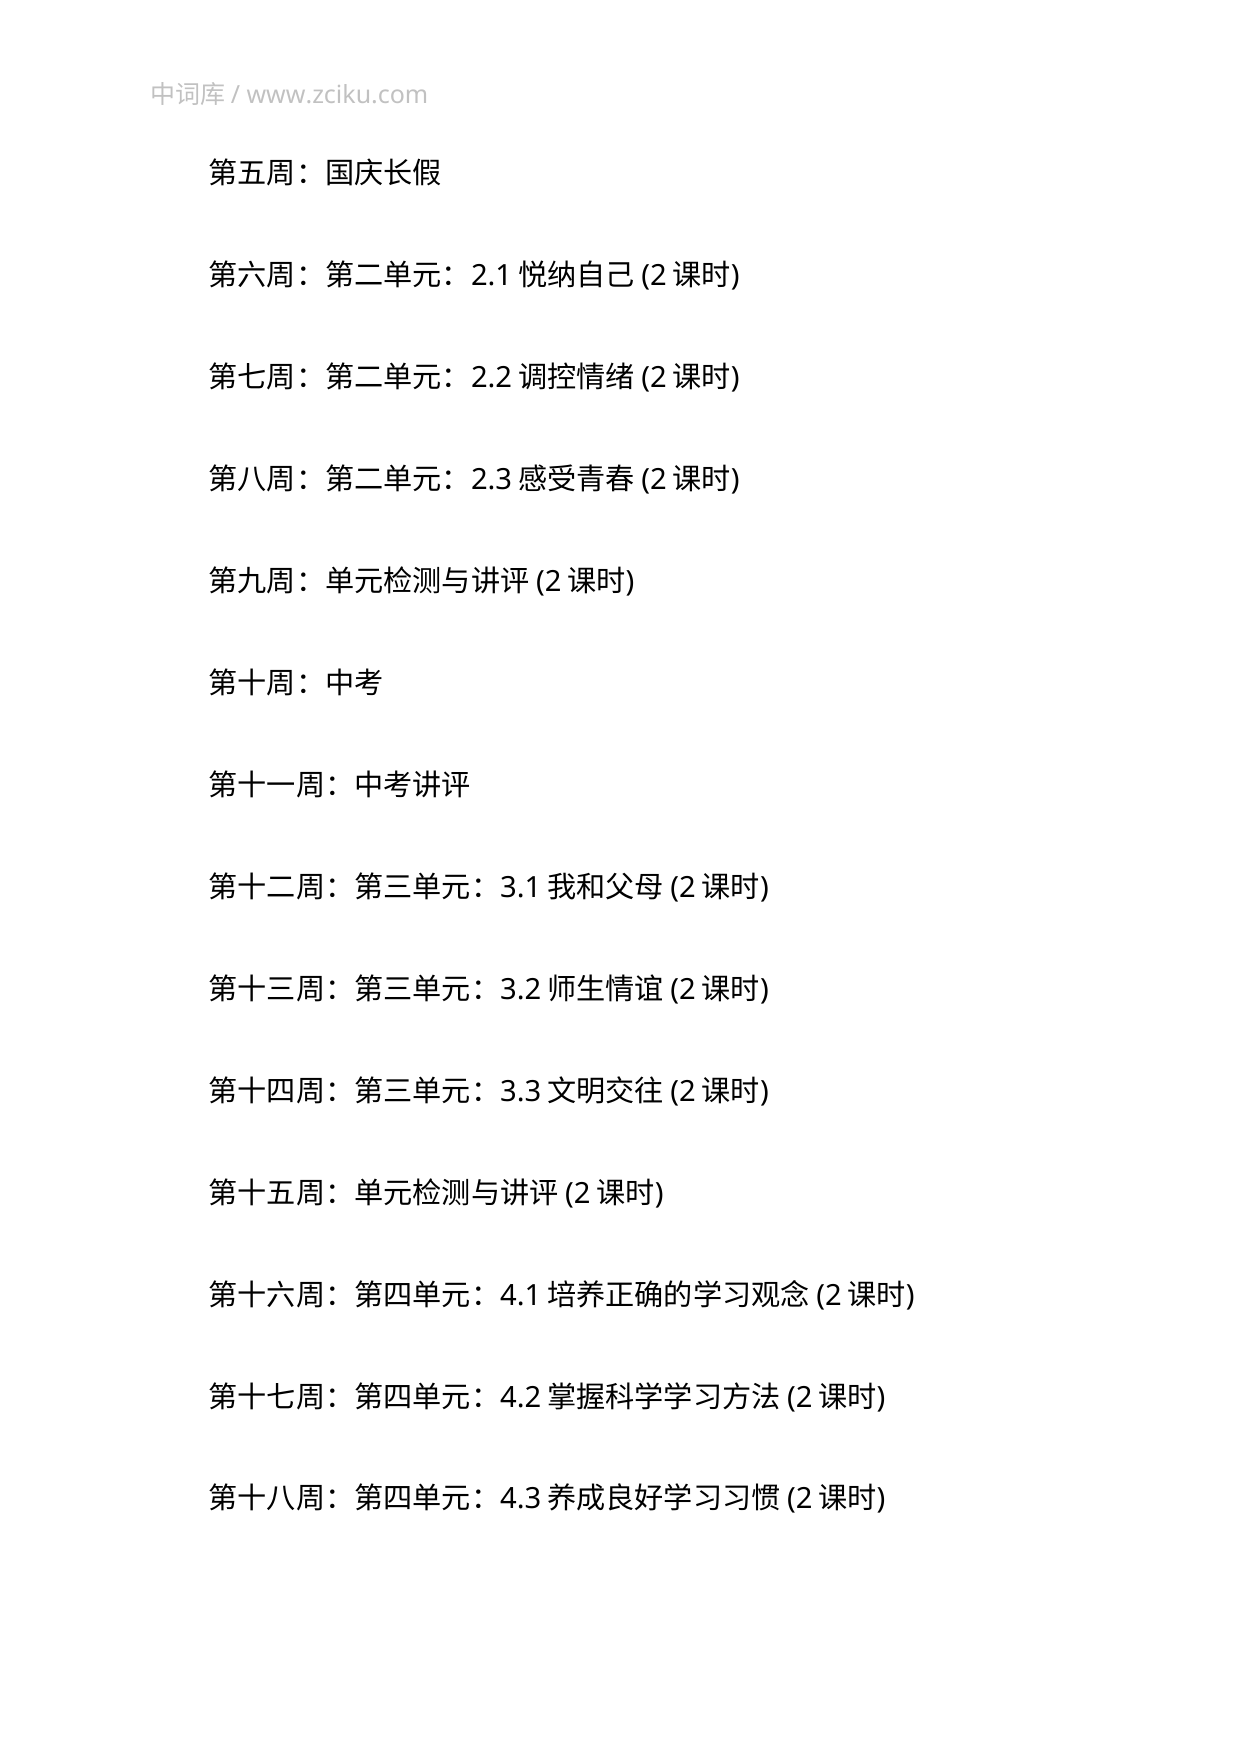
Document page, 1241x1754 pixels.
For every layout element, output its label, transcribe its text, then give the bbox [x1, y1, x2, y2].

text 第十七周：第四单元：4.2掌握科学学习方法 (2课时) [150, 1373, 1090, 1416]
text 第十一周：中考讲评 [150, 761, 1090, 804]
text 第十六周：第四单元：4.1培养正确的学习观念 (2课时) [150, 1271, 1090, 1313]
text 第五周：国庆长假 [150, 150, 1090, 192]
text 第十八周：第四单元：4.3养成良好学习习惯 (2课时) [150, 1475, 1090, 1517]
text 第十四周：第三单元：3.3文明交往 (2课时) [150, 1067, 1090, 1109]
text 第十二周：第三单元：3.1我和父母 (2课时) [150, 863, 1090, 906]
text 第六周：第二单元：2.1悦纳自己 (2课时) [150, 252, 1090, 294]
text 第十五周：单元检测与讲评 (2课时) [150, 1169, 1090, 1212]
text 第七周：第二单元：2.2调控情绪 (2课时) [150, 354, 1090, 396]
text 第九周：单元检测与讲评 (2课时) [150, 558, 1090, 600]
text 第十三周：第三单元：3.2师生情谊 (2课时) [150, 965, 1090, 1008]
text 第八周：第二单元：2.3感受青春 (2课时) [150, 456, 1090, 498]
text 第十周：中考 [150, 660, 1090, 702]
